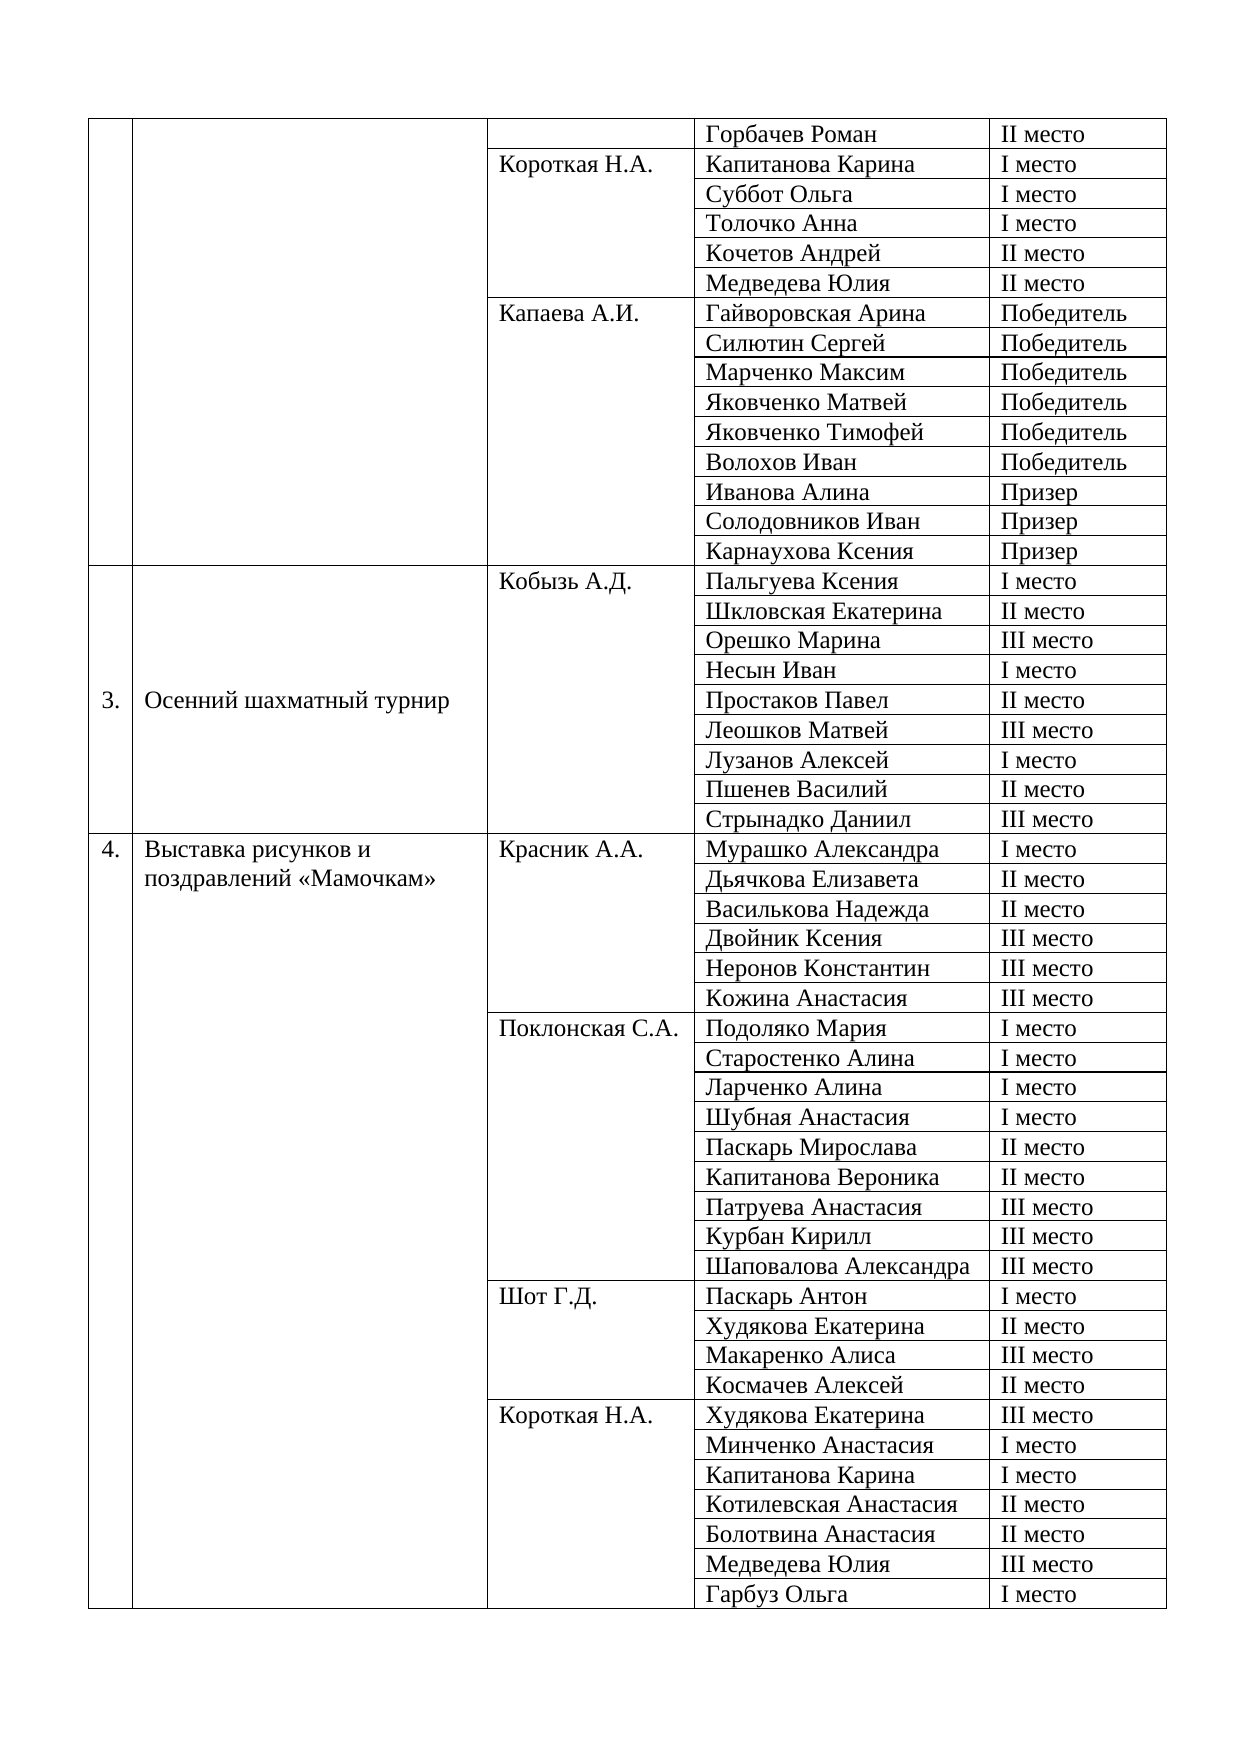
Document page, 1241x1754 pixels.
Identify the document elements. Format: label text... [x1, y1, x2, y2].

table_cell III место [990, 953, 1166, 982]
table_cell I место [990, 1281, 1166, 1310]
table_cell Призер [990, 536, 1166, 565]
table_cell II место [990, 596, 1166, 624]
table_cell Гайворовская Арина [695, 298, 989, 327]
table_cell Пальгуева Ксения [695, 566, 989, 595]
table_cell II место [990, 1519, 1166, 1548]
table_cell Карнаухова Ксения [695, 536, 989, 565]
table_cell Дьячкова Елизавета [695, 864, 989, 893]
table_cell Василькова Надежда [695, 894, 989, 922]
table_cell Мурашко Александра [695, 834, 989, 863]
table_cell Горбачев Роман [695, 119, 989, 148]
table_cell Поклонская С.А. [488, 1013, 694, 1280]
table_cell III место [990, 1341, 1166, 1369]
table_cell I место [990, 1043, 1166, 1071]
table_cell Старостенко Алина [695, 1043, 989, 1071]
table_cell Призер [990, 506, 1166, 535]
table_cell Шаповалова Александра [695, 1251, 989, 1280]
table_cell Капитанова Карина [695, 149, 989, 178]
table_cell Худякова Екатерина [695, 1311, 989, 1339]
table_cell Подоляко Мария [695, 1013, 989, 1042]
table_cell 4. [89, 834, 132, 1608]
table_cell Капитанова Вероника [695, 1162, 989, 1191]
table_cell I место [990, 179, 1166, 207]
table_cell Победитель [990, 447, 1166, 476]
table_cell Победитель [990, 387, 1166, 416]
table_cell Кочетов Андрей [695, 238, 989, 267]
table_cell II место [990, 1370, 1166, 1399]
table_cell Яковченко Тимофей [695, 417, 989, 446]
table_cell Победитель [990, 417, 1166, 446]
table_cell I место [990, 1579, 1166, 1608]
table_cell I место [990, 1460, 1166, 1488]
table_cell II место [990, 685, 1166, 714]
table_cell Паскарь Антон [695, 1281, 989, 1310]
table_cell Капитанова Карина [695, 1460, 989, 1488]
table_cell II место [990, 864, 1166, 893]
table_cell Простаков Павел [695, 685, 989, 714]
table_cell Стрынадко Даниил [695, 804, 989, 833]
table_cell Космачев Алексей [695, 1370, 989, 1399]
table_cell Макаренко Алиса [695, 1341, 989, 1369]
table_cell III место [990, 1192, 1166, 1220]
table_cell Капаева А.И. [488, 298, 694, 565]
table_cell Патруева Анастасия [695, 1192, 989, 1220]
table_cell Лузанов Алексей [695, 745, 989, 773]
table_cell Пшенев Василий [695, 775, 989, 803]
table_cell III место [990, 924, 1166, 952]
table_cell I место [990, 745, 1166, 773]
table_cell I место [990, 655, 1166, 684]
table_cell Орешко Марина [695, 626, 989, 654]
table_cell Силютин Сергей [695, 328, 989, 356]
table_cell Котилевская Анастасия [695, 1490, 989, 1518]
table_cell Шкловская Екатерина [695, 596, 989, 624]
table_cell II место [990, 268, 1166, 297]
table_cell II место [990, 894, 1166, 922]
table_cell Курбан Кирилл [695, 1221, 989, 1250]
table_cell Кожина Анастасия [695, 983, 989, 1012]
table_cell III место [990, 1400, 1166, 1429]
table_cell III место [990, 1549, 1166, 1578]
table_cell I место [990, 834, 1166, 863]
table_cell II место [990, 1162, 1166, 1191]
table_cell Солодовников Иван [695, 506, 989, 535]
table_cell Минченко Анастасия [695, 1430, 989, 1459]
table_cell Ларченко Алина [695, 1073, 989, 1101]
table_cell I место [990, 1430, 1166, 1459]
table_cell I место [990, 1073, 1166, 1101]
table_cell III место [990, 804, 1166, 833]
table_cell Худякова Екатерина [695, 1400, 989, 1429]
table_cell Осенний шахматный турнир [133, 566, 487, 833]
table_cell Медведева Юлия [695, 1549, 989, 1578]
table_cell Короткая Н.А. [488, 149, 694, 297]
table_cell Паскарь Мирослава [695, 1132, 989, 1161]
table_cell Иванова Алина [695, 477, 989, 505]
table_cell Несын Иван [695, 655, 989, 684]
table_cell Гарбуз Ольга [695, 1579, 989, 1608]
table_cell II место [990, 1311, 1166, 1339]
table_cell Медведева Юлия [695, 268, 989, 297]
table_cell III место [990, 715, 1166, 744]
table_cell Победитель [990, 358, 1166, 386]
table_cell Суббот Ольга [695, 179, 989, 207]
table_cell Красник А.А. [488, 834, 694, 1012]
table_cell I место [990, 1102, 1166, 1131]
table_cell Неронов Константин [695, 953, 989, 982]
table_cell Волохов Иван [695, 447, 989, 476]
table_cell Болотвина Анастасия [695, 1519, 989, 1548]
table_cell I место [990, 209, 1166, 237]
table_cell II место [990, 775, 1166, 803]
table_cell Шубная Анастасия [695, 1102, 989, 1131]
table_cell I место [990, 149, 1166, 178]
table_cell I место [990, 566, 1166, 595]
table_cell 3. [89, 566, 132, 833]
table_cell III место [990, 983, 1166, 1012]
table_cell Призер [990, 477, 1166, 505]
table_cell Яковченко Матвей [695, 387, 989, 416]
table_cell III место [990, 1221, 1166, 1250]
table_cell Толочко Анна [695, 209, 989, 237]
table_cell Кобызь А.Д. [488, 566, 694, 833]
table_cell Шот Г.Д. [488, 1281, 694, 1399]
table_cell I место [990, 1013, 1166, 1042]
table_cell Выставка рисунков и поздравлений «Мамочкам» [133, 834, 487, 1608]
table_cell Победитель [990, 328, 1166, 356]
table_cell Короткая Н.А. [488, 1400, 694, 1608]
table_cell II место [990, 1132, 1166, 1161]
table_cell Двойник Ксения [695, 924, 989, 952]
table_cell Победитель [990, 298, 1166, 327]
table_cell III место [990, 1251, 1166, 1280]
table_cell III место [990, 626, 1166, 654]
table_cell Леошков Матвей [695, 715, 989, 744]
table_cell II место [990, 1490, 1166, 1518]
table_cell II место [990, 238, 1166, 267]
table_cell II место [990, 119, 1166, 148]
table_cell Марченко Максим [695, 358, 989, 386]
